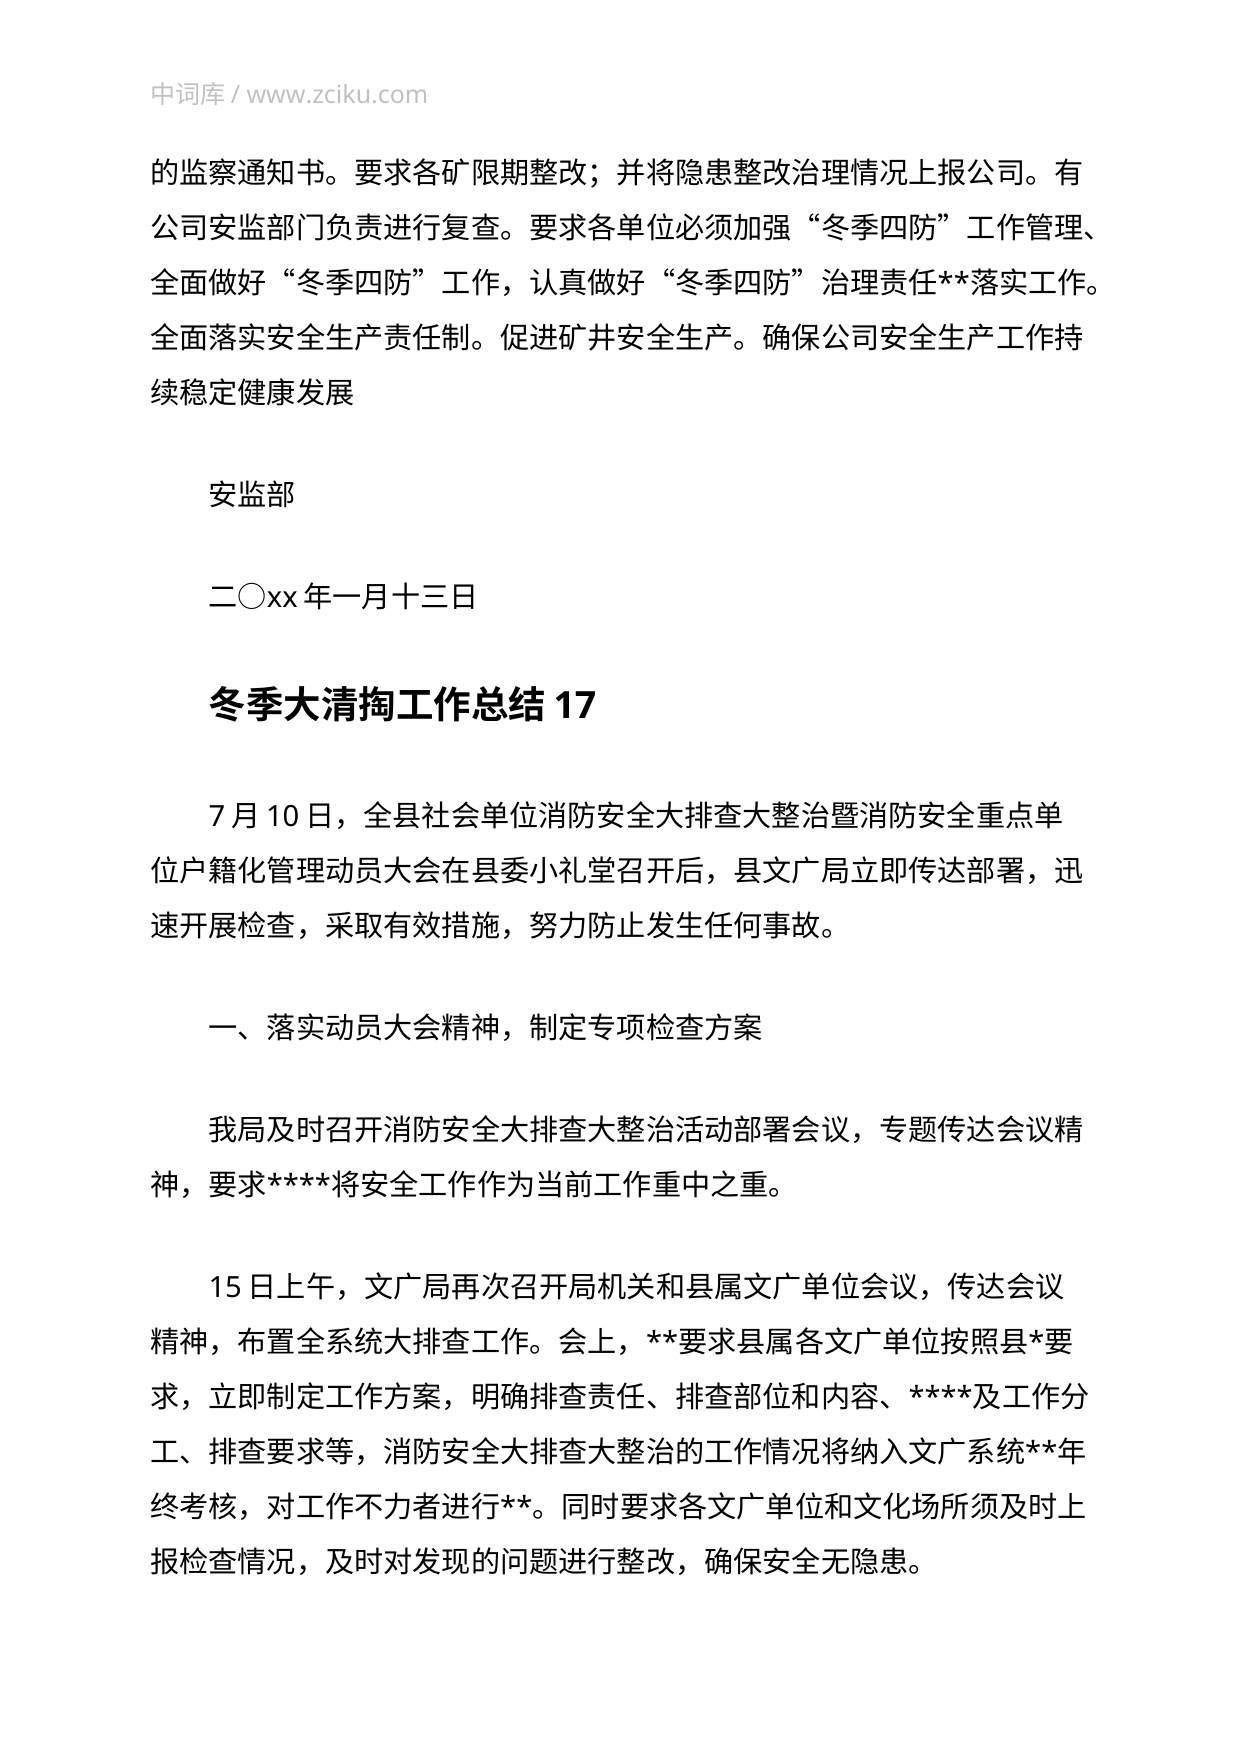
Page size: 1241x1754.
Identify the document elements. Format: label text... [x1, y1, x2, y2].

text 我局及时召开消防安全大排查大整治活动部署会议，专题传达会议精神，要求****将安全工作作为当前工作重中之重。 [150, 1106, 1090, 1203]
text 二○xx年一月十三日 [150, 573, 1090, 616]
text 一、落实动员大会精神，制定专项检查方案 [150, 1004, 1090, 1047]
text 7月10日，全县社会单位消防安全大排查大整治暨消防安全重点单位户籍化管理动员大会在县委小礼堂召开后，县文广局立即传达部署，迅速开展检查，采取有效措施，努力防止发生任何事故。 [150, 793, 1090, 945]
text 15日上午，文广局再次召开局机关和县属文广单位会议，传达会议精神，布置全系统大排查工作。会上，**要求县属各文广单位按照县*要求，立即制定工作方案，明确排查责任、排查部位和内容、****及工作分工、排查要求等，消防安全大排查大整治的工作情况将纳入文广系统**年终考核，对工作不力者进行**。同时要求各文广单位和文化场所须及时上报检查情况，及时对发现的问题进行整改，确保安全无隐患。 [150, 1263, 1090, 1580]
text 安监部 [150, 471, 1090, 514]
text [150, 150, 1090, 412]
text 冬季大清掏工作总结17 [150, 675, 1090, 730]
